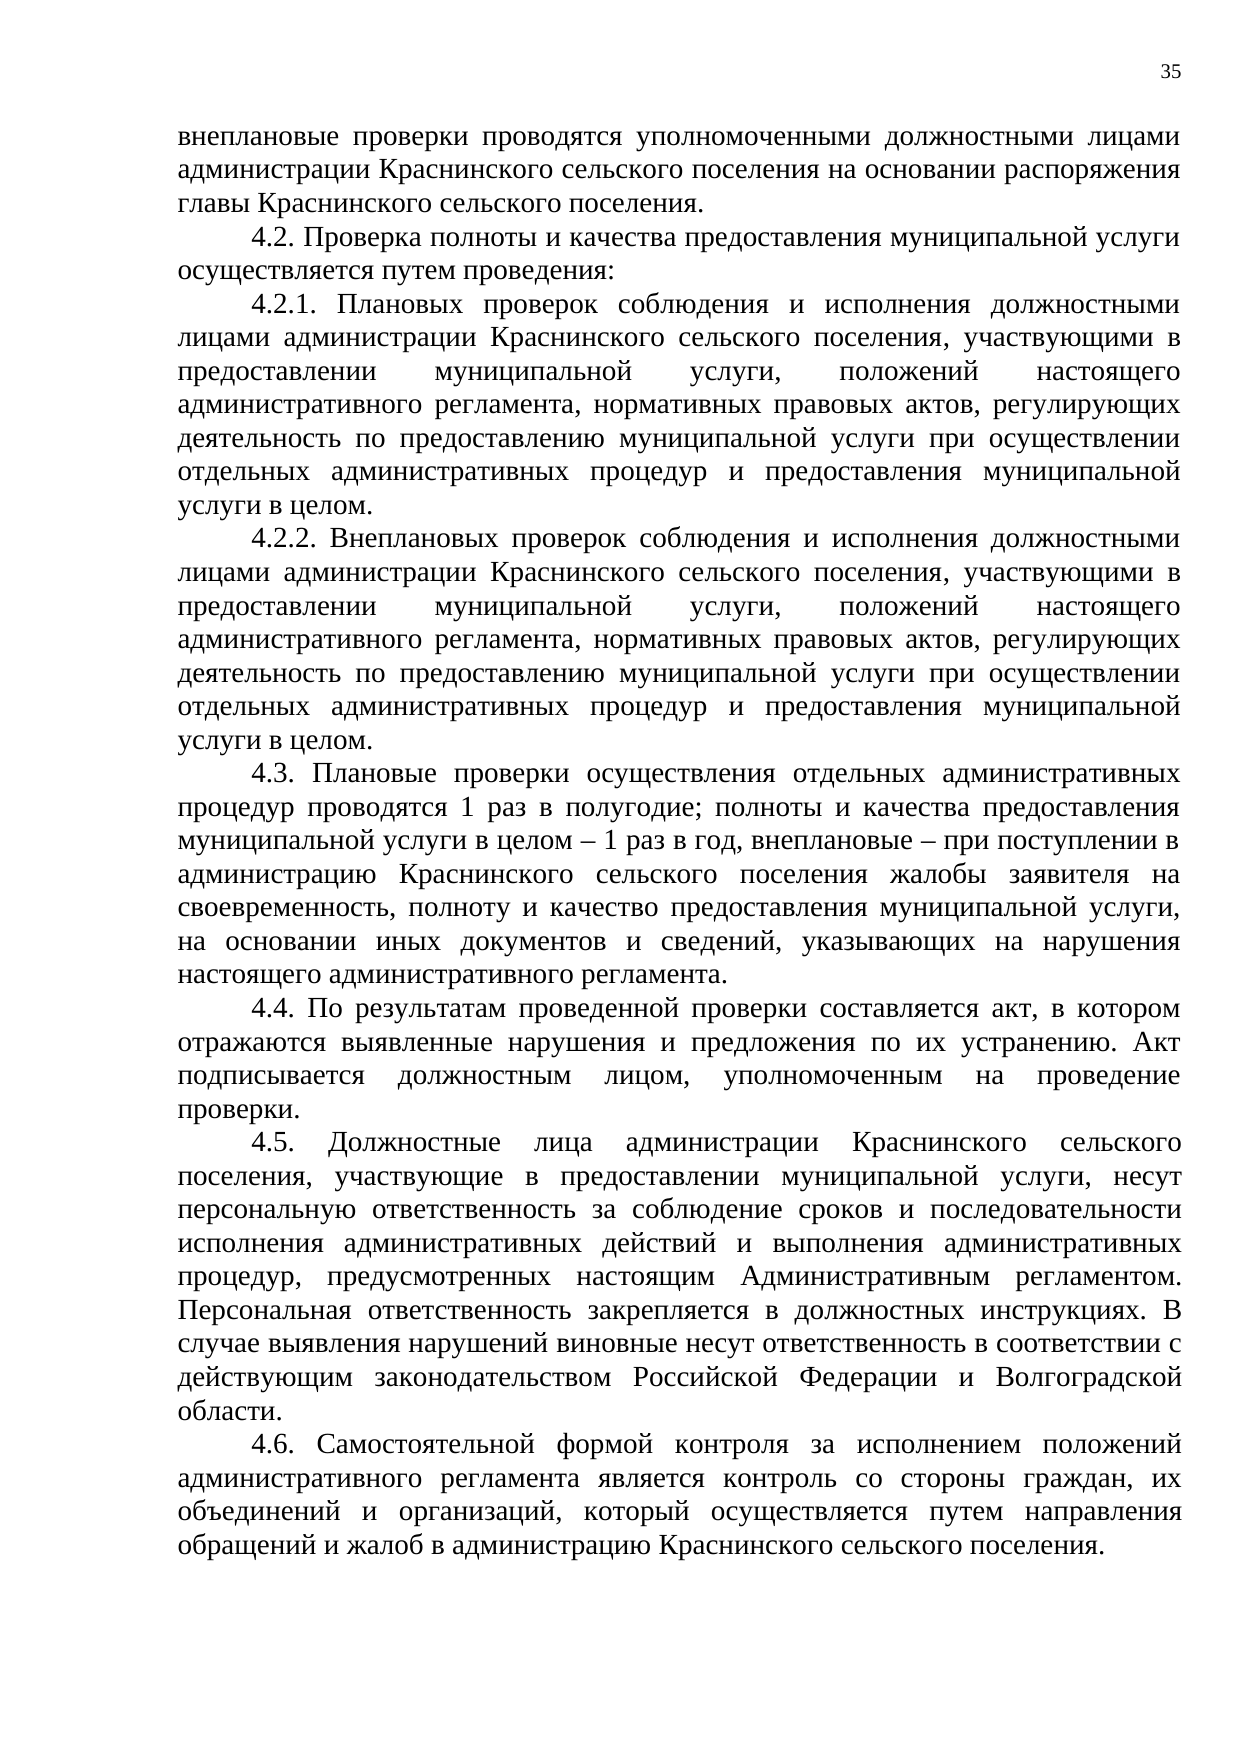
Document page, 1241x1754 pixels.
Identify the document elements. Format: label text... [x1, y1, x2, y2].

text 4.2. Проверка полноты и качества предоставления муниципальной услуги осуществляется путем проведения: [177, 219, 1181, 286]
text 4.5. Должностные лица администрации Краснинского сельского поселения, участвующие в предоставлении муниципальной услуги, несут персональную ответственность за соблюдение сроков и последовательности исполнения административных действий и выполнения административных процедур, предусмотренных настоящим Административным регламентом. Персональная ответственность закрепляется в должностных инструкциях. В случае выявления нарушений виновные несут ответственность в соответствии с действующим законодательством Российской Федерации и Волгоградской области. [177, 1124, 1183, 1426]
text 4.6. Самостоятельной формой контроля за исполнением положений административного регламента является контроль со стороны граждан, их объединений и организаций, который осуществляется путем направления обращений и жалоб в администрацию Краснинского сельского поселения. [177, 1426, 1183, 1560]
text 4.3. Плановые проверки осуществления отдельных административных процедур проводятся 1 раз в полугодие; полноты и качества предоставления муниципальной услуги в целом – 1 раз в год, внеплановые – при поступлении в администрацию Краснинского сельского поселения жалобы заявителя на своевременность, полноту и качество предоставления муниципальной услуги, на основании иных документов и сведений, указывающих на нарушения настоящего административного регламента. [177, 755, 1181, 990]
text 4.4. По результатам проведенной проверки составляется акт, в котором отражаются выявленные нарушения и предложения по их устранению. Акт подписывается должностным лицом, уполномоченным на проведение проверки. [177, 990, 1181, 1124]
text 4.2.1. Плановых проверок соблюдения и исполнения должностными лицами администрации Краснинского сельского поселения, участвующими в предоставлении муниципальной услуги, положений настоящего административного регламента, нормативных правовых актов, регулирующих деятельность по предоставлению муниципальной услуги при осуществлении отдельных административных процедур и предоставления муниципальной услуги в целом. [177, 286, 1181, 521]
text 4.2.2. Внеплановых проверок соблюдения и исполнения должностными лицами администрации Краснинского сельского поселения, участвующими в предоставлении муниципальной услуги, положений настоящего административного регламента, нормативных правовых актов, регулирующих деятельность по предоставлению муниципальной услуги при осуществлении отдельных административных процедур и предоставления муниципальной услуги в целом. [177, 521, 1181, 755]
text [177, 118, 1181, 219]
